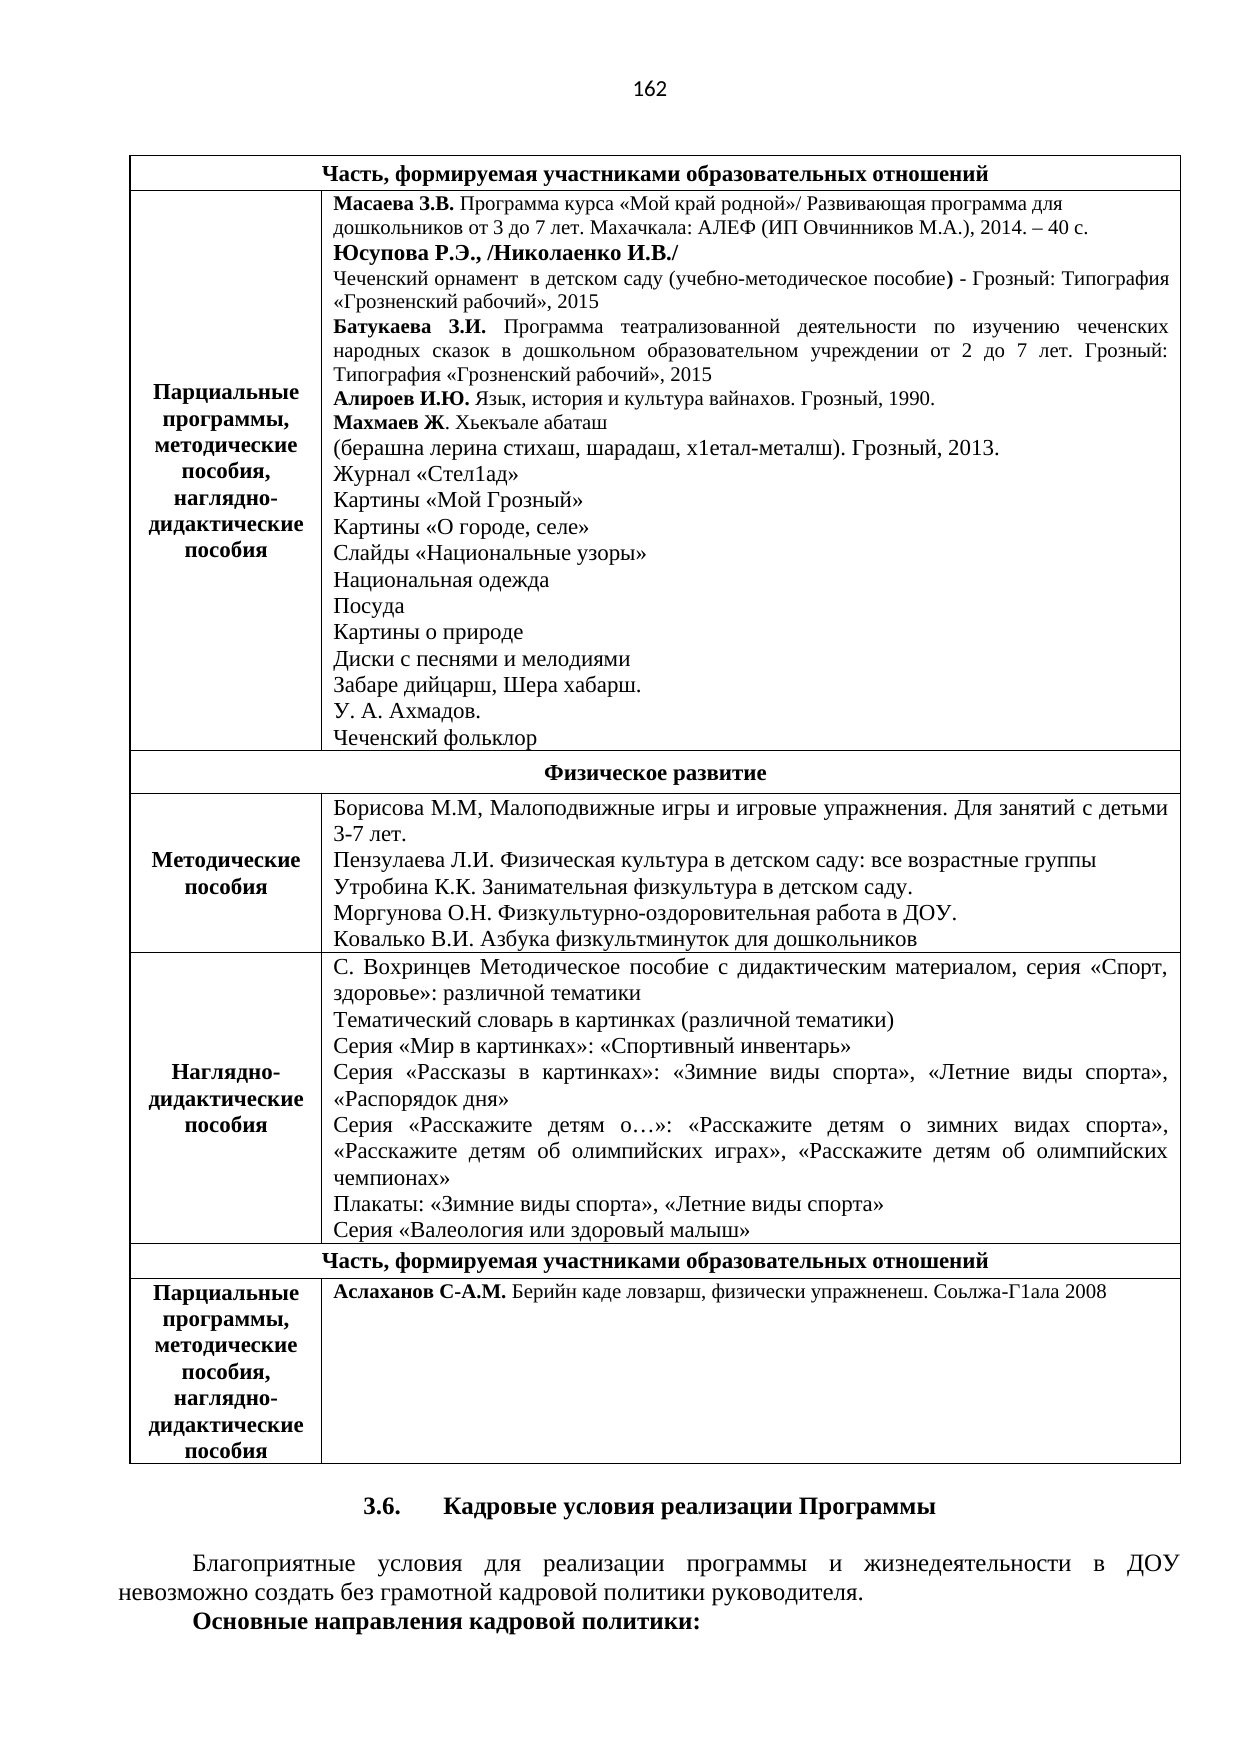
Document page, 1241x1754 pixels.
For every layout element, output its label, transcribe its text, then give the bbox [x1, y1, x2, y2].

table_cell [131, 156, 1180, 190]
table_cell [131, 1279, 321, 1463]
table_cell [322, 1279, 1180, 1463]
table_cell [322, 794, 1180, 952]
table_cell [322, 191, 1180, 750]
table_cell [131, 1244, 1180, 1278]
text Основные направления кадровой политики: [118, 1606, 1181, 1634]
text Благоприятные условия для реализации программы и жизнедеятельности в ДОУ невозможно создать без грамотной кадровой политики руководителя. [118, 1548, 1181, 1606]
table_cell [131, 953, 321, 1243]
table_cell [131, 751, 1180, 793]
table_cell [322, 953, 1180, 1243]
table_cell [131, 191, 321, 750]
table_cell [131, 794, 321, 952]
list Кадровые условия реализации Программы [118, 1491, 1181, 1519]
